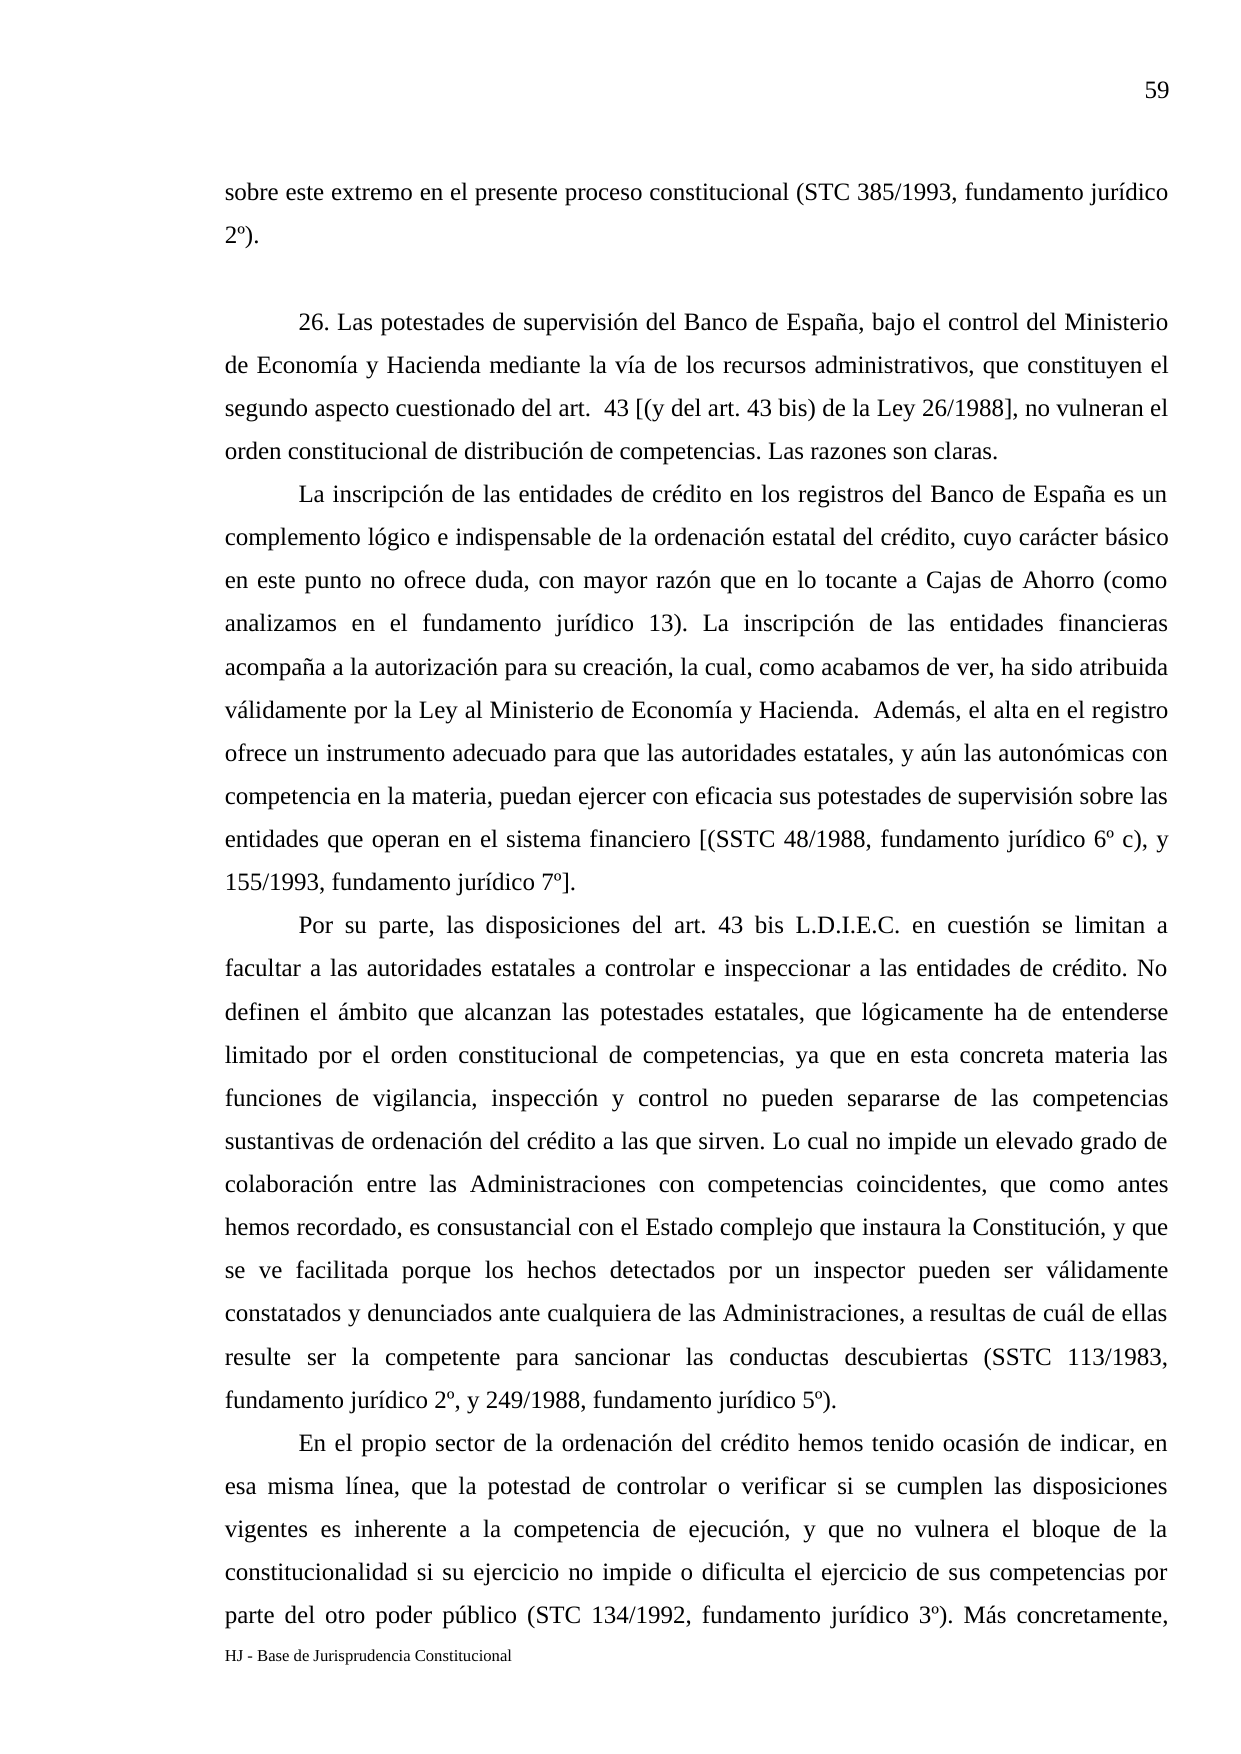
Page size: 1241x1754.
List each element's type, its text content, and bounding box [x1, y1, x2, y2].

text La inscripción de las entidades de crédito en los registros del Banco de España es un complemento lógico e indispensable de la ordenación estatal del crédito, cuyo carácter básico en este punto no ofrece duda, con mayor razón que en lo tocante a Cajas de Ahorro (como analizamos en el fundamento jurídico 13). La inscripción de las entidades financieras acompaña a la autorización para su creación, la cual, como acabamos de ver, ha sido atribuida válidamente por la Ley al Ministerio de Economía y Hacienda. Además, el alta en el registro ofrece un instrumento adecuado para que las autoridades estatales, y aún las autonómicas con competencia en la materia, puedan ejercer con eficacia sus potestades de supervisión sobre las entidades que operan en el sistema financiero [(SSTC 48/1988, fundamento jurídico 6º c), y 155/1993, fundamento jurídico 7º]. [224, 479, 1169, 896]
text Por su parte, las disposiciones del art. 43 bis L.D.I.E.C. en cuestión se limitan a facultar a las autoridades estatales a controlar e inspeccionar a las entidades de crédito. No definen el ámbito que alcanzan las potestades estatales, que lógicamente ha de entenderse limitado por el orden constitucional de competencias, ya que en esta concreta materia las funciones de vigilancia, inspección y control no pueden separarse de las competencias sustantivas de ordenación del crédito a las que sirven. Lo cual no impide un elevado grado de colaboración entre las Administraciones con competencias coincidentes, que como antes hemos recordado, es consustancial con el Estado complejo que instaura la Constitución, y que se ve facilitada porque los hechos detectados por un inspector pueden ser válidamente constatados y denunciados ante cualquiera de las Administraciones, a resultas de cuál de ellas resulte ser la competente para sancionar las conductas descubiertas (SSTC 113/1983, fundamento jurídico 2º, y 249/1988, fundamento jurídico 5º). [224, 910, 1169, 1413]
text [224, 1428, 1169, 1629]
text 26. Las potestades de supervisión del Banco de España, bajo el control del Ministerio de Economía y Hacienda mediante la vía de los recursos administrativos, que constituyen el segundo aspecto cuestionado del art. 43 [(y del art. 43 bis) de la Ley 26/1988], no vulneran el orden constitucional de distribución de competencias. Las razones son claras. [224, 307, 1169, 465]
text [224, 177, 1169, 249]
